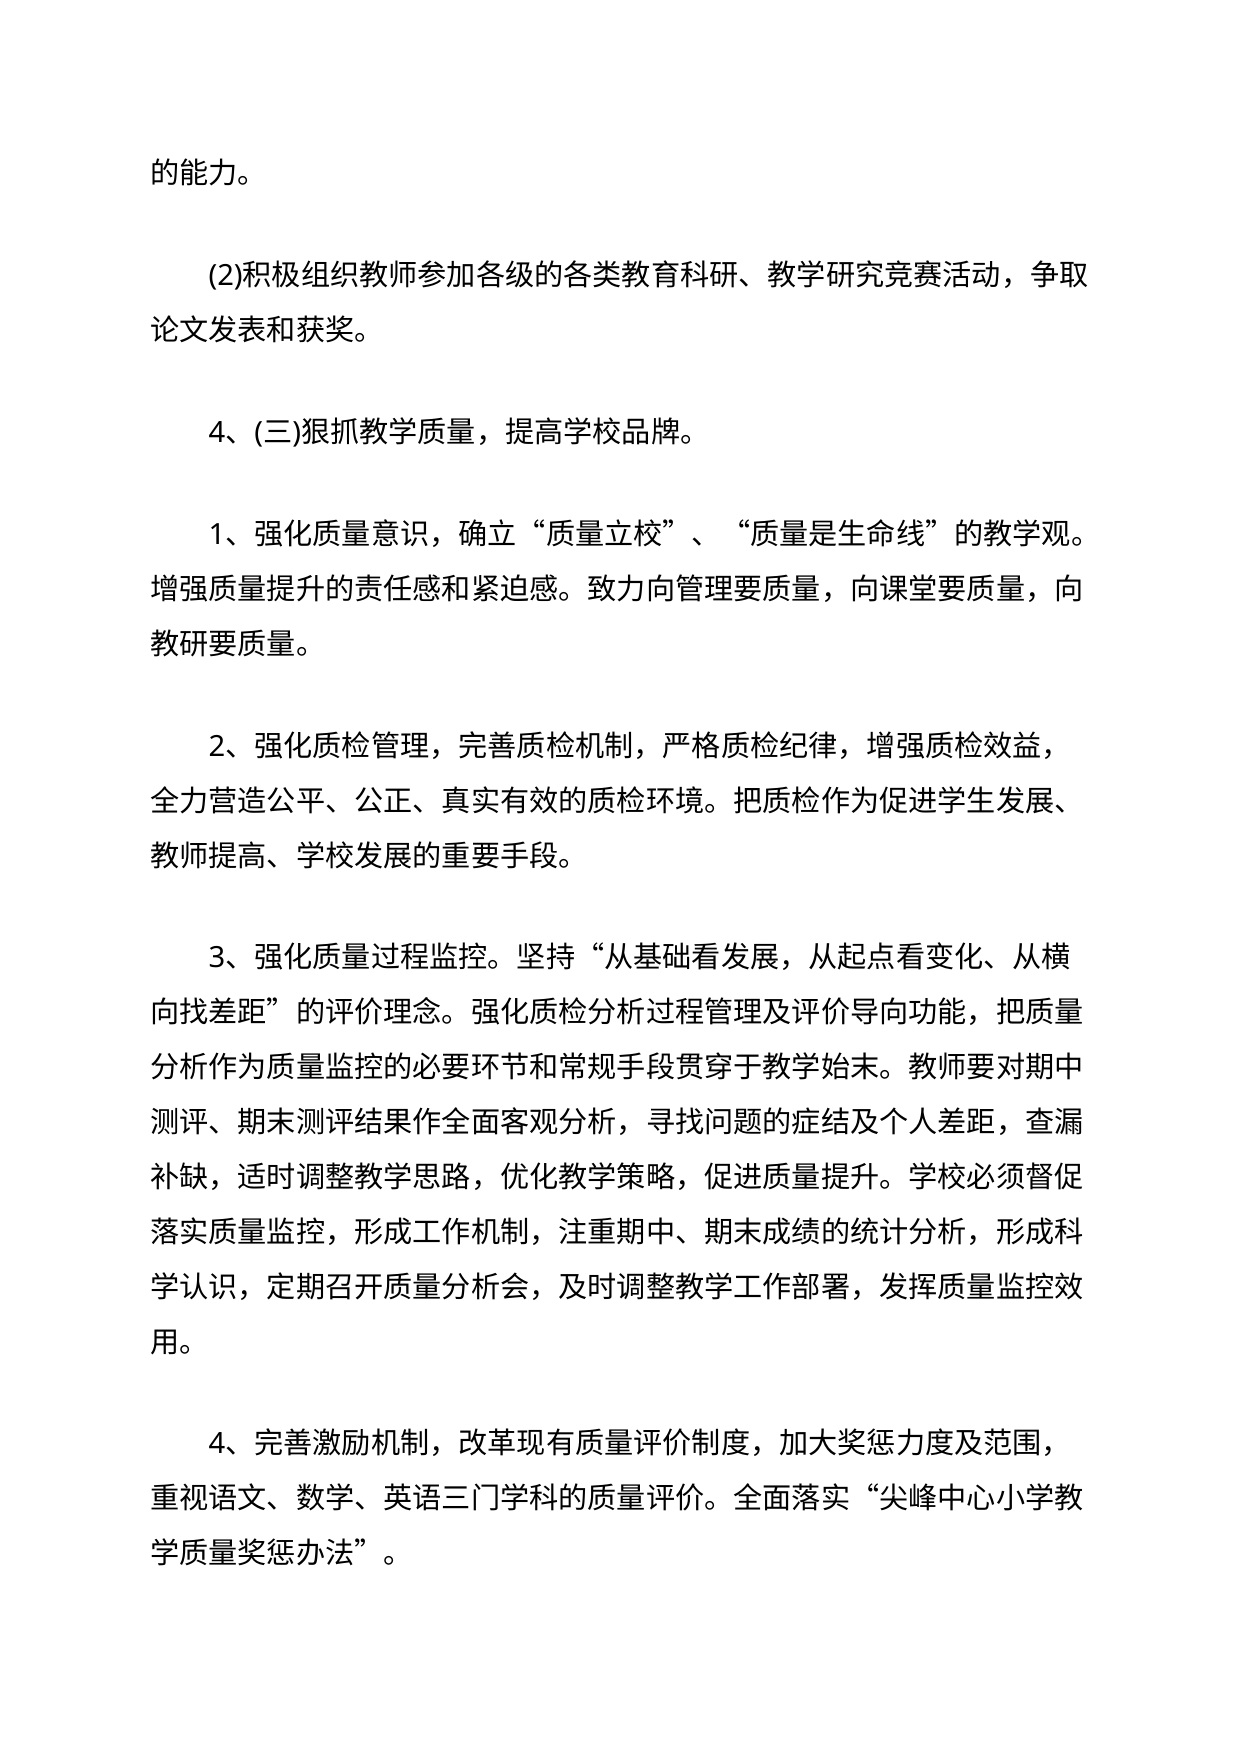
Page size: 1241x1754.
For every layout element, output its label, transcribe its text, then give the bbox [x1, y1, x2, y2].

text 2、强化质检管理，完善质检机制，严格质检纪律，增强质检效益，全力营造公平、公正、真实有效的质检环境。把质检作为促进学生发展、教师提高、学校发展的重要手段。 [150, 722, 1090, 874]
text 1、强化质量意识，确立“质量立校”、“质量是生命线”的教学观。增强质量提升的责任感和紧迫感。致力向管理要质量，向课堂要质量，向教研要质量。 [150, 511, 1090, 663]
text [150, 150, 1090, 192]
text 3、强化质量过程监控。坚持“从基础看发展，从起点看变化、从横向找差距”的评价理念。强化质检分析过程管理及评价导向功能，把质量分析作为质量监控的必要环节和常规手段贯穿于教学始末。教师要对期中测评、期末测评结果作全面客观分析，寻找问题的症结及个人差距，查漏补缺，适时调整教学思路，优化教学策略，促进质量提升。学校必须督促落实质量监控，形成工作机制，注重期中、期末成绩的统计分析，形成科学认识，定期召开质量分析会，及时调整教学工作部署，发挥质量监控效用。 [150, 934, 1090, 1361]
text (2)积极组织教师参加各级的各类教育科研、教学研究竞赛活动，争取论文发表和获奖。 [150, 252, 1090, 349]
text 4、完善激励机制，改革现有质量评价制度，加大奖惩力度及范围，重视语文、数学、英语三门学科的质量评价。全面落实“尖峰中心小学教学质量奖惩办法”。 [150, 1420, 1090, 1572]
text 4、(三)狠抓教学质量，提高学校品牌。 [150, 408, 1090, 451]
